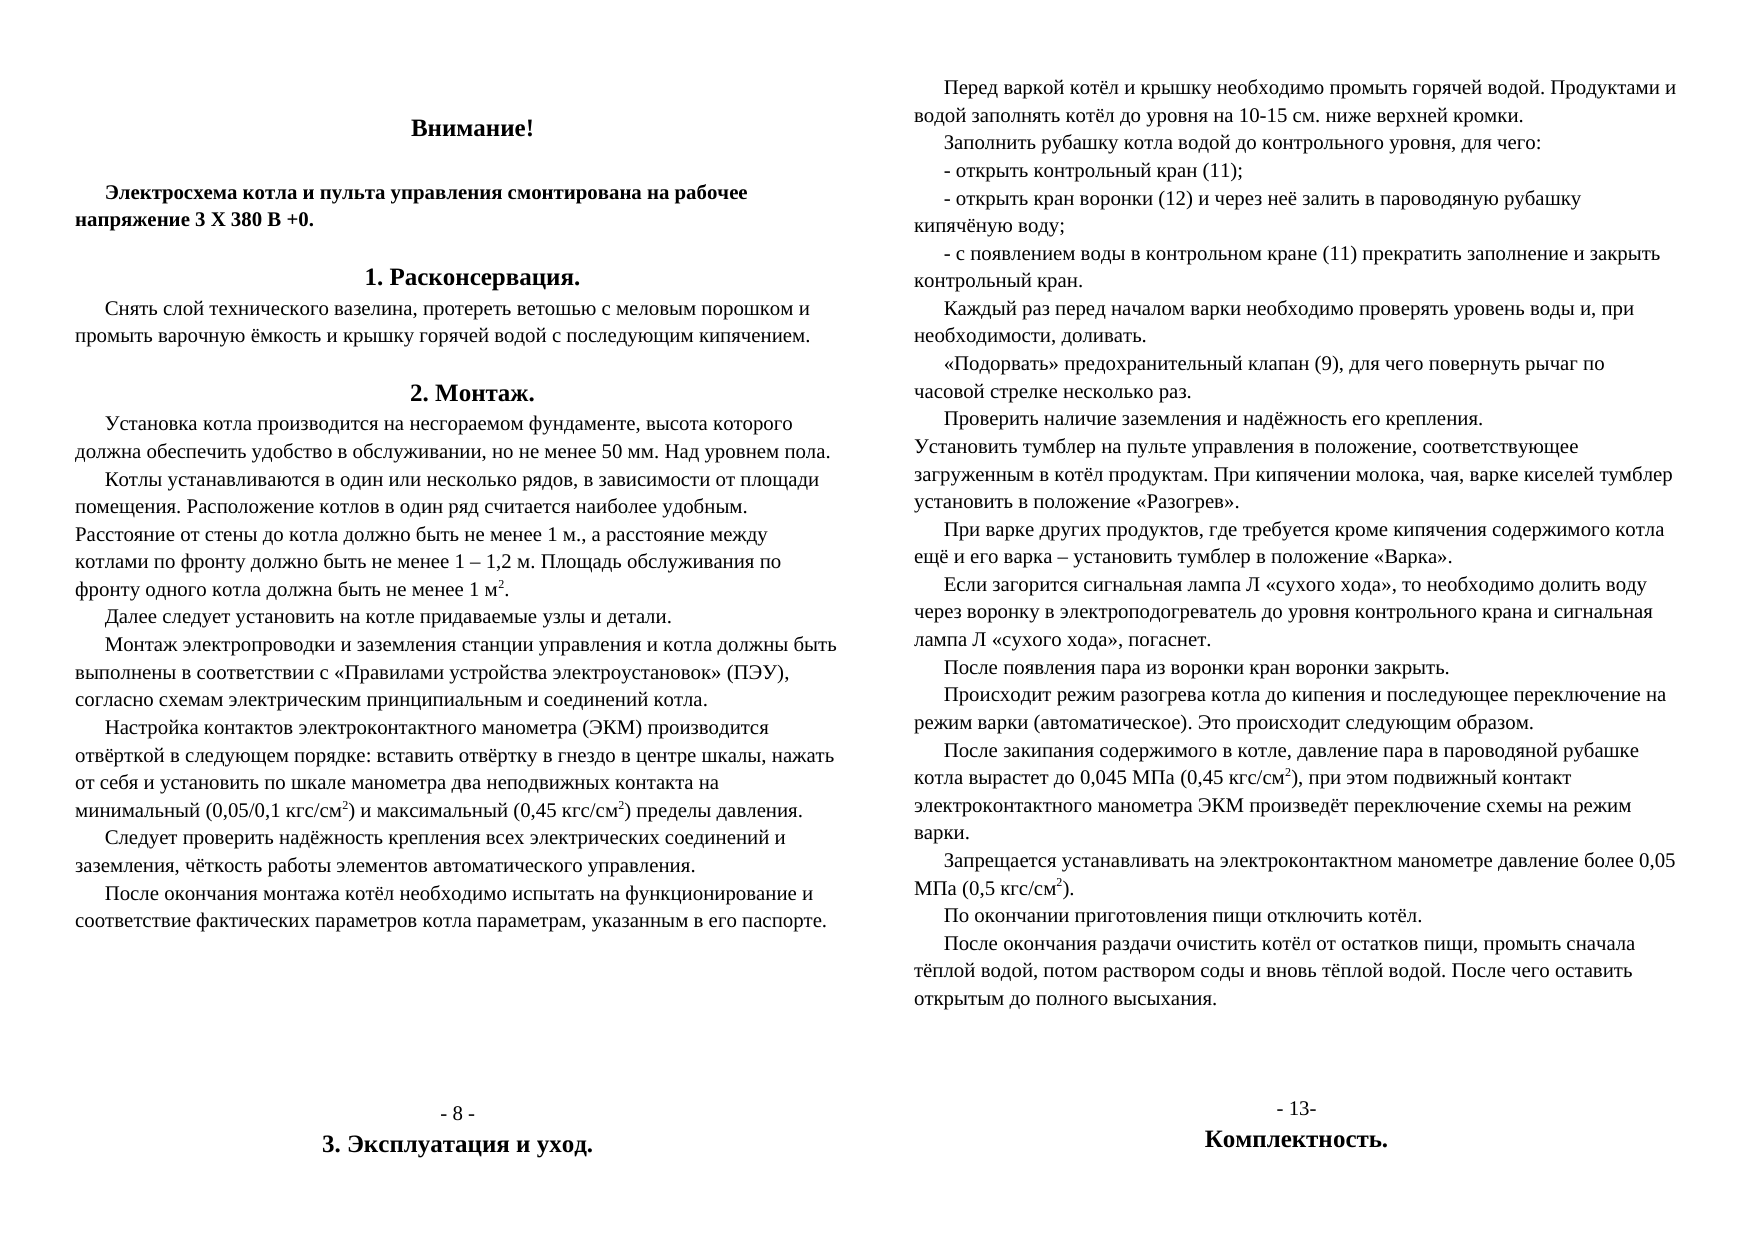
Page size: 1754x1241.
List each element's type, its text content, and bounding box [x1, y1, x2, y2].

text Внимание! [75, 113, 840, 142]
text Котлы устанавливаются в один или несколько рядов, в зависимости от площади помещения. Расположение котлов в один ряд считается наиболее удобным. Расстояние от стены до котла должно быть не менее 1 м., а расстояние между котлами по фронту должно быть не менее 1 – 1,2 м. Площадь обслуживания по фронту одного котла должна быть не менее 1 м2. [75, 466, 840, 601]
text - открыть кран воронки (12) и через неё залить в пароводяную рубашку кипячёную воду; [914, 185, 1679, 237]
text При варке других продуктов, где требуется кроме кипячения содержимого котла ещё и его варка – установить тумблер в положение «Варка». [914, 517, 1679, 568]
text Проверить наличие заземления и надёжность его крепления. [914, 406, 1679, 430]
text 1. Расконсервация. [75, 262, 840, 291]
text - 13- [914, 1096, 1679, 1120]
text Происходит режим разогрева котла до кипения и последующее переключение на режим варки (автоматическое). Это происходит следующим образом. [914, 682, 1679, 734]
text После окончания раздачи очистить котёл от остатков пищи, промыть сначала тёплой водой, потом раствором соды и вновь тёплой водой. После чего оставить открытым до полного высыхания. [914, 931, 1679, 1010]
text 3. Эксплуатация и уход. [75, 1129, 840, 1158]
text Установить тумблер на пульте управления в положение, соответствующее загруженным в котёл продуктам. При кипячении молока, чая, варке киселей тумблер установить в положение «Разогрев». [914, 434, 1679, 513]
text Следует проверить надёжность крепления всех электрических соединений и заземления, чёткость работы элементов автоматического управления. [75, 825, 840, 877]
text Настройка контактов электроконтактного манометра (ЭКМ) производится отвёрткой в следующем порядке: вставить отвёртку в гнездо в центре шкалы, нажать от себя и установить по шкале манометра два неподвижных контакта на минимальный (0,05/0,1 кгс/см2) и максимальный (0,45 кгс/см2) пределы давления. [75, 715, 840, 822]
text Электросхема котла и пульта управления смонтирована на рабочее напряжение 3 Х 380 В +0. [75, 179, 840, 231]
text Монтаж электропроводки и заземления станции управления и котла должны быть выполнены в соответствии с «Правилами устройства электроустановок» (ПЭУ), согласно схемам электрическим принципиальным и соединений котла. [75, 632, 840, 711]
text После окончания монтажа котёл необходимо испытать на функционирование и соответствие фактических параметров котла параметрам, указанным в его паспорте. [75, 881, 840, 932]
text Снять слой технического вазелина, протереть ветошью с меловым порошком и промыть варочную ёмкость и крышку горячей водой с последующим кипячением. [75, 295, 840, 347]
text - с появлением воды в контрольном кране (11) прекратить заполнение и закрыть контрольный кран. [914, 241, 1679, 292]
text - открыть контрольный кран (11); [914, 158, 1679, 182]
text Комплектность. [914, 1124, 1679, 1153]
text Если загорится сигнальная лампа Л «сухого хода», то необходимо долить воду через воронку в электроподогреватель до уровня контрольного крана и сигнальная лампа Л «сухого хода», погаснет. [914, 572, 1679, 651]
text Установка котла производится на несгораемом фундаменте, высота которого должна обеспечить удобство в обслуживании, но не менее 50 мм. Над уровнем пола. [75, 411, 840, 463]
text «Подорвать» предохранительный клапан (9), для чего повернуть рычаг по часовой стрелке несколько раз. [914, 351, 1679, 403]
text Далее следует установить на котле придаваемые узлы и детали. [75, 604, 840, 628]
text Запрещается устанавливать на электроконтактном манометре давление более 0,05 МПа (0,5 кгс/см2). [914, 848, 1679, 899]
text После закипания содержимого в котле, давление пара в пароводяной рубашке котла вырастет до 0,045 МПа (0,45 кгс/см2), при этом подвижный контакт электроконтактного манометра ЭКМ произведёт переключение схемы на режим варки. [914, 737, 1679, 844]
text - 8 - [75, 1101, 840, 1125]
text Заполнить рубашку котла водой до контрольного уровня, для чего: [914, 130, 1679, 154]
text По окончании приготовления пищи отключить котёл. [914, 903, 1679, 927]
text Перед варкой котёл и крышку необходимо промыть горячей водой. Продуктами и водой заполнять котёл до уровня на 10-15 см. ниже верхней кромки. [914, 75, 1679, 127]
text 2. Монтаж. [75, 378, 840, 407]
text После появления пара из воронки кран воронки закрыть. [914, 655, 1679, 679]
text Каждый раз перед началом варки необходимо проверять уровень воды и, при необходимости, доливать. [914, 296, 1679, 347]
